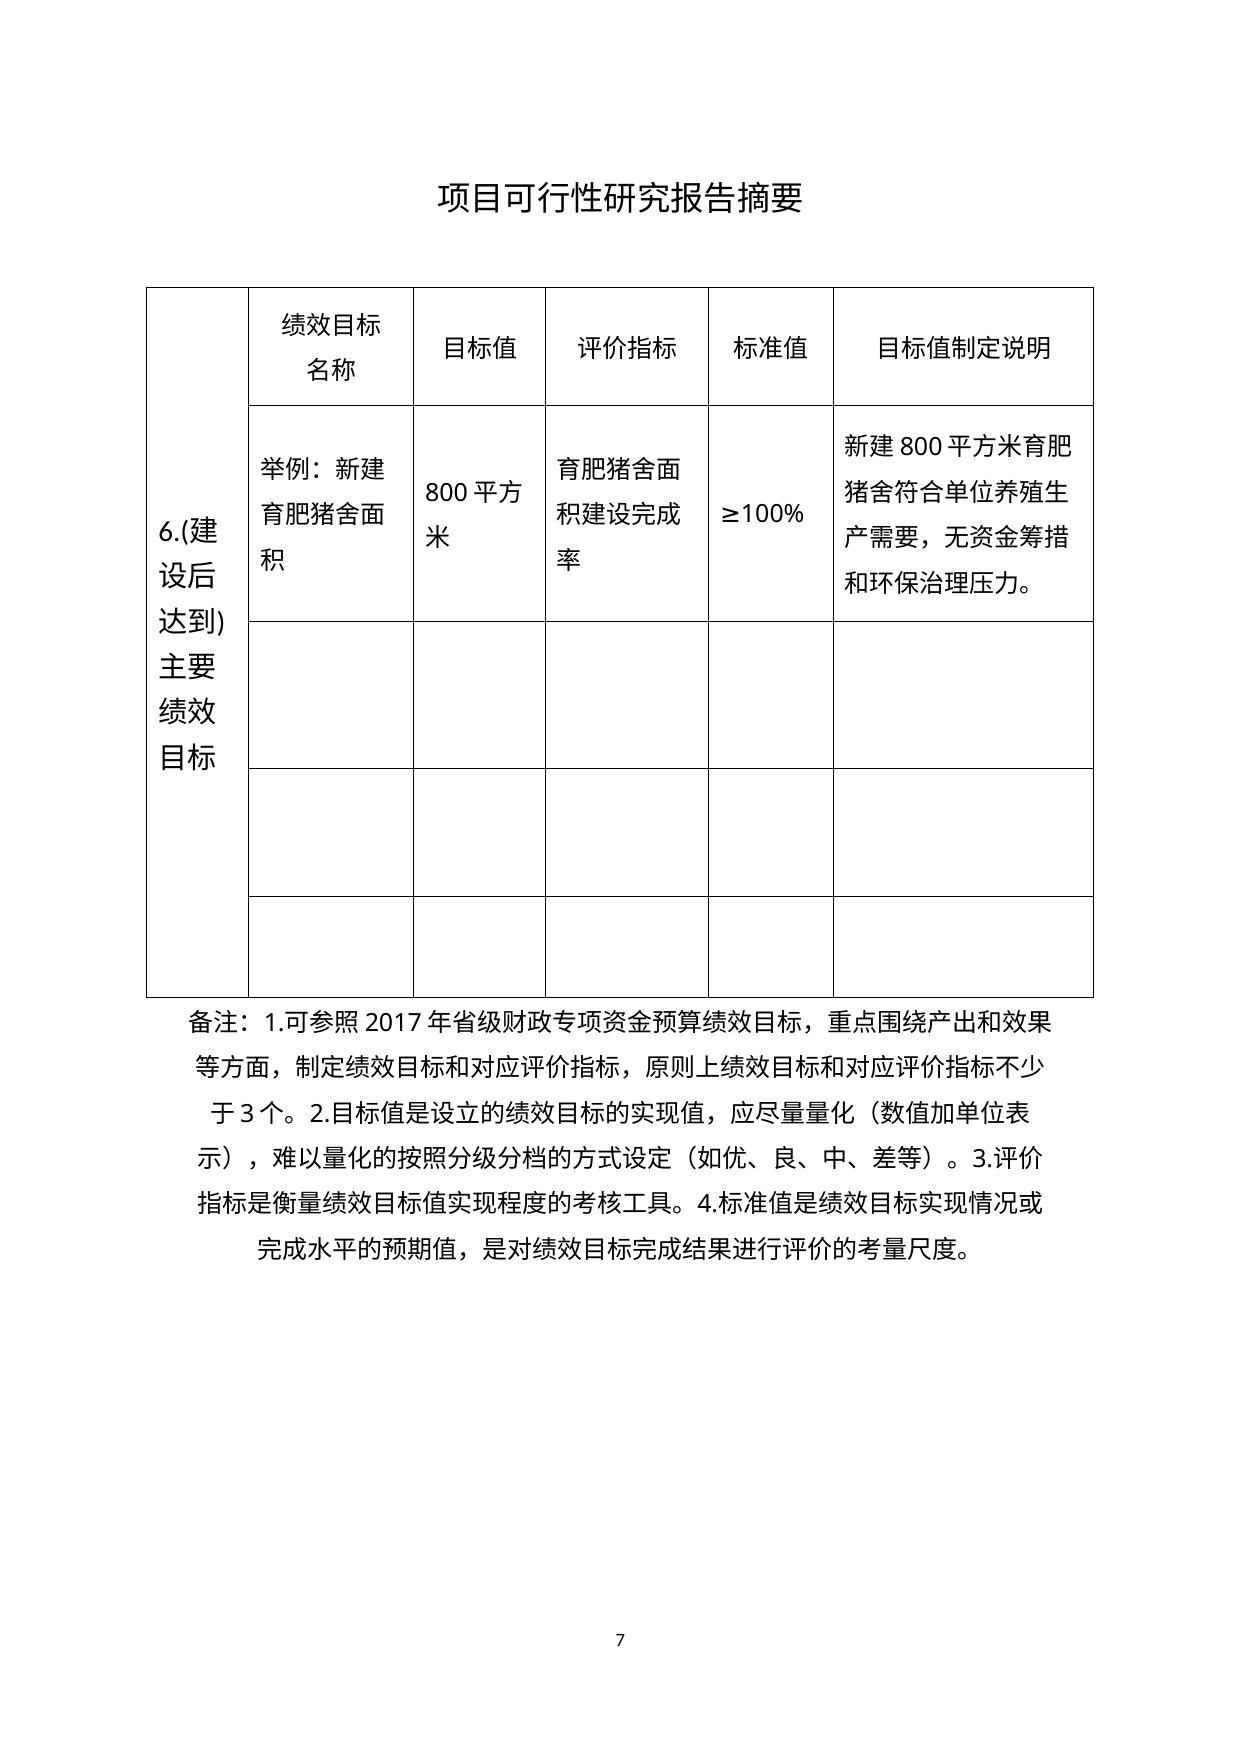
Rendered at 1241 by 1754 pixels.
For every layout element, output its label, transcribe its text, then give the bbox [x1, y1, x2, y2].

table_cell [249, 769, 413, 896]
table_cell [709, 769, 833, 896]
table_header 标准值 [709, 288, 833, 405]
table_cell [414, 769, 545, 896]
table_cell [546, 622, 708, 768]
text 备注：1.可参照2017年省级财政专项资金预算绩效目标，重点围绕产出和效果等方面，制定绩效目标和对应评价指标，原则上绩效目标和对应评价指标不少于3个。2.目标值是设立的绩效目标的实现值，应尽量量化（数值加单位表示），难以量化的按照分级分档的方式设定（如优、良、中、差等）。3.评价指标是衡量绩效目标值实现程度的考核工具。4.标准值是绩效目标实现情况或完成水平的预期值，是对绩效目标完成结果进行评价的考量尺度。 [188, 998, 1052, 1270]
table_cell [834, 769, 1093, 896]
text 项目可行性研究报告摘要 [188, 150, 1052, 241]
table_cell 举例：新建育肥猪舍面积 [249, 406, 413, 621]
table_cell 新建800平方米育肥猪舍符合单位养殖生产需要，无资金筹措和环保治理压力。 [834, 406, 1093, 621]
table_cell [546, 769, 708, 896]
table_cell [709, 897, 833, 997]
table_cell [249, 622, 413, 768]
table_header 6.(建设后达到)主要绩效目标 [147, 288, 248, 997]
table_cell 800平方米 [414, 406, 545, 621]
table_cell [249, 897, 413, 997]
table_header 绩效目标 名称 [249, 288, 413, 405]
table_cell [834, 622, 1093, 768]
table_header 目标值制定说明 [834, 288, 1093, 405]
table_cell [834, 897, 1093, 997]
table_cell ≥100% [709, 406, 833, 621]
table_cell [414, 897, 545, 997]
table_cell [709, 622, 833, 768]
table_cell [546, 897, 708, 997]
table_cell [414, 622, 545, 768]
table_header 评价指标 [546, 288, 708, 405]
table_cell 育肥猪舍面积建设完成率 [546, 406, 708, 621]
table_header 目标值 [414, 288, 545, 405]
